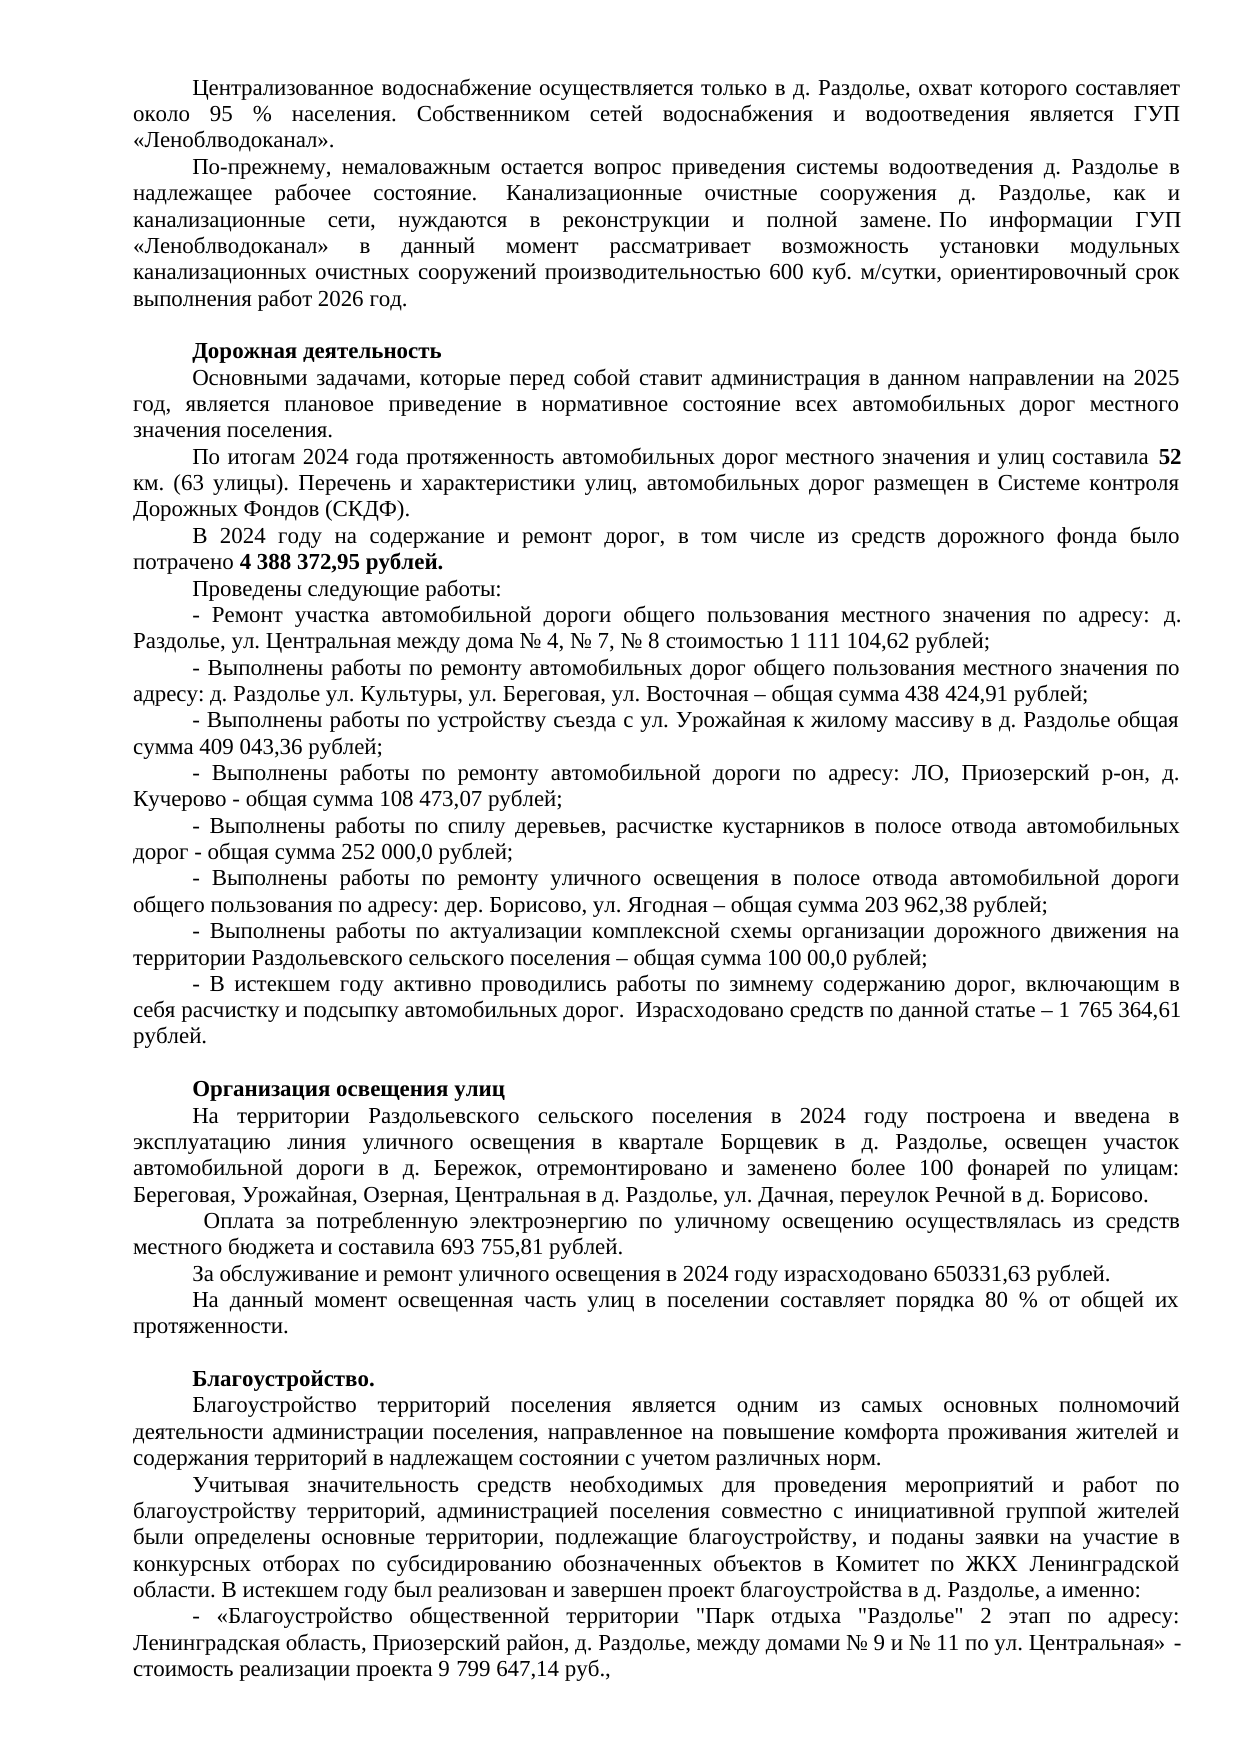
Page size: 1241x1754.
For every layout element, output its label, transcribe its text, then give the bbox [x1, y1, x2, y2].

text Благоустройство территорий поселения является одним из самых основных полномочий деятельности администрации поселения, направленное на повышение комфорта проживания жителей и содержания территорий в надлежащем состоянии с учетом различных норм. [133, 1392, 1181, 1471]
text Централизованное водоснабжение осуществляется только в д. Раздолье, охват которого составляет около 95 % населения. Собственником сетей водоснабжения и водоотведения является ГУП «Леноблводоканал». [133, 74, 1181, 153]
text - Выполнены работы по актуализации комплексной схемы организации дорожного движения на территории Раздольевского сельского поселения – общая сумма 100 00,0 рублей; [133, 917, 1181, 970]
text Основными задачами, которые перед собой ставит администрация в данном направлении на 2025 год, является плановое приведение в нормативное состояние всех автомобильных дорог местного значения поселения. [133, 364, 1181, 443]
text - Выполнены работы по ремонту уличного освещения в полосе отвода автомобильной дороги общего пользования по адресу: дер. Борисово, ул. Ягодная – общая сумма 203 962,38 рублей; [133, 864, 1181, 917]
text По итогам 2024 года протяженность автомобильных дорог местного значения и улиц составила 52 км. (63 улицы). Перечень и характеристики улиц, автомобильных дорог размещен в Системе контроля Дорожных Фондов (СКДФ). [133, 443, 1181, 522]
text Оплата за потребленную электроэнергию по уличному освещению осуществлялась из средств местного бюджета и составила 693 755,81 рублей. [133, 1207, 1181, 1260]
text Дорожная деятельность [133, 337, 1181, 364]
text - Выполнены работы по ремонту автомобильных дорог общего пользования местного значения по адресу: д. Раздолье ул. Культуры, ул. Береговая, ул. Восточная – общая сумма 438 424,91 рублей; [133, 654, 1181, 706]
text - Выполнены работы по спилу деревьев, расчистке кустарников в полосе отвода автомобильных дорог - общая сумма 252 000,0 рублей; [133, 812, 1181, 864]
text По-прежнему, немаловажным остается вопрос приведения системы водоотведения д. Раздолье в надлежащее рабочее состояние. Канализационные очистные сооружения д. Раздолье, как и канализационные сети, нуждаются в реконструкции и полной замене. По информации ГУП «Леноблводоканал» в данный момент рассматривает возможность установки модульных канализационных очистных сооружений производительностью 600 куб. м/сутки, ориентировочный срок выполнения работ 2026 год. [133, 153, 1181, 311]
text - Выполнены работы по устройству съезда с ул. Урожайная к жилому массиву в д. Раздолье общая сумма 409 043,36 рублей; [133, 706, 1181, 759]
text На территории Раздольевского сельского поселения в 2024 году построена и введена в эксплуатацию линия уличного освещения в квартале Борщевик в д. Раздолье, освещен участок автомобильной дороги в д. Бережок, отремонтировано и заменено более 100 фонарей по улицам: Береговая, Урожайная, Озерная, Центральная в д. Раздолье, ул. Дачная, переулок Речной в д. Борисово. [133, 1102, 1181, 1207]
text - «Благоустройство общественной территории "Парк отдыха "Раздолье" 2 этап по адресу: Ленинградская область, Приозерский район, д. Раздолье, между домами № 9 и № 11 по ул. Центральная» - стоимость реализации проекта 9 799 647,14 руб., [133, 1602, 1181, 1681]
text Благоустройство. [133, 1365, 1181, 1392]
text Проведены следующие работы: [133, 574, 1181, 601]
text На данный момент освещенная часть улиц в поселении составляет порядка 80 % от общей их протяженности. [133, 1286, 1181, 1339]
text В 2024 году на содержание и ремонт дорог, в том числе из средств дорожного фонда было потрачено 4 388 372,95 рублей. [133, 522, 1181, 574]
text - Выполнены работы по ремонту автомобильной дороги по адресу: ЛО, Приозерский р-он, д. Кучерово - общая сумма 108 473,07 рублей; [133, 759, 1181, 812]
text Организация освещения улиц [133, 1075, 1181, 1102]
text Учитывая значительность средств необходимых для проведения мероприятий и работ по благоустройству территорий, администрацией поселения совместно с инициативной группой жителей были определены основные территории, подлежащие благоустройству, и поданы заявки на участие в конкурсных отборах по субсидированию обозначенных объектов в Комитет по ЖКХ Ленинградской области. В истекшем году был реализован и завершен проект благоустройства в д. Раздолье, а именно: [133, 1471, 1181, 1602]
text - В истекшем году активно проводились работы по зимнему содержанию дорог, включающим в себя расчистку и подсыпку автомобильных дорог. Израсходовано средств по данной статье – 1 765 364,61 рублей. [133, 970, 1181, 1049]
text За обслуживание и ремонт уличного освещения в 2024 году израсходовано 650331,63 рублей. [133, 1260, 1181, 1286]
text - Ремонт участка автомобильной дороги общего пользования местного значения по адресу: д. Раздолье, ул. Центральная между дома № 4, № 7, № 8 стоимостью 1 111 104,62 рублей; [133, 601, 1181, 654]
